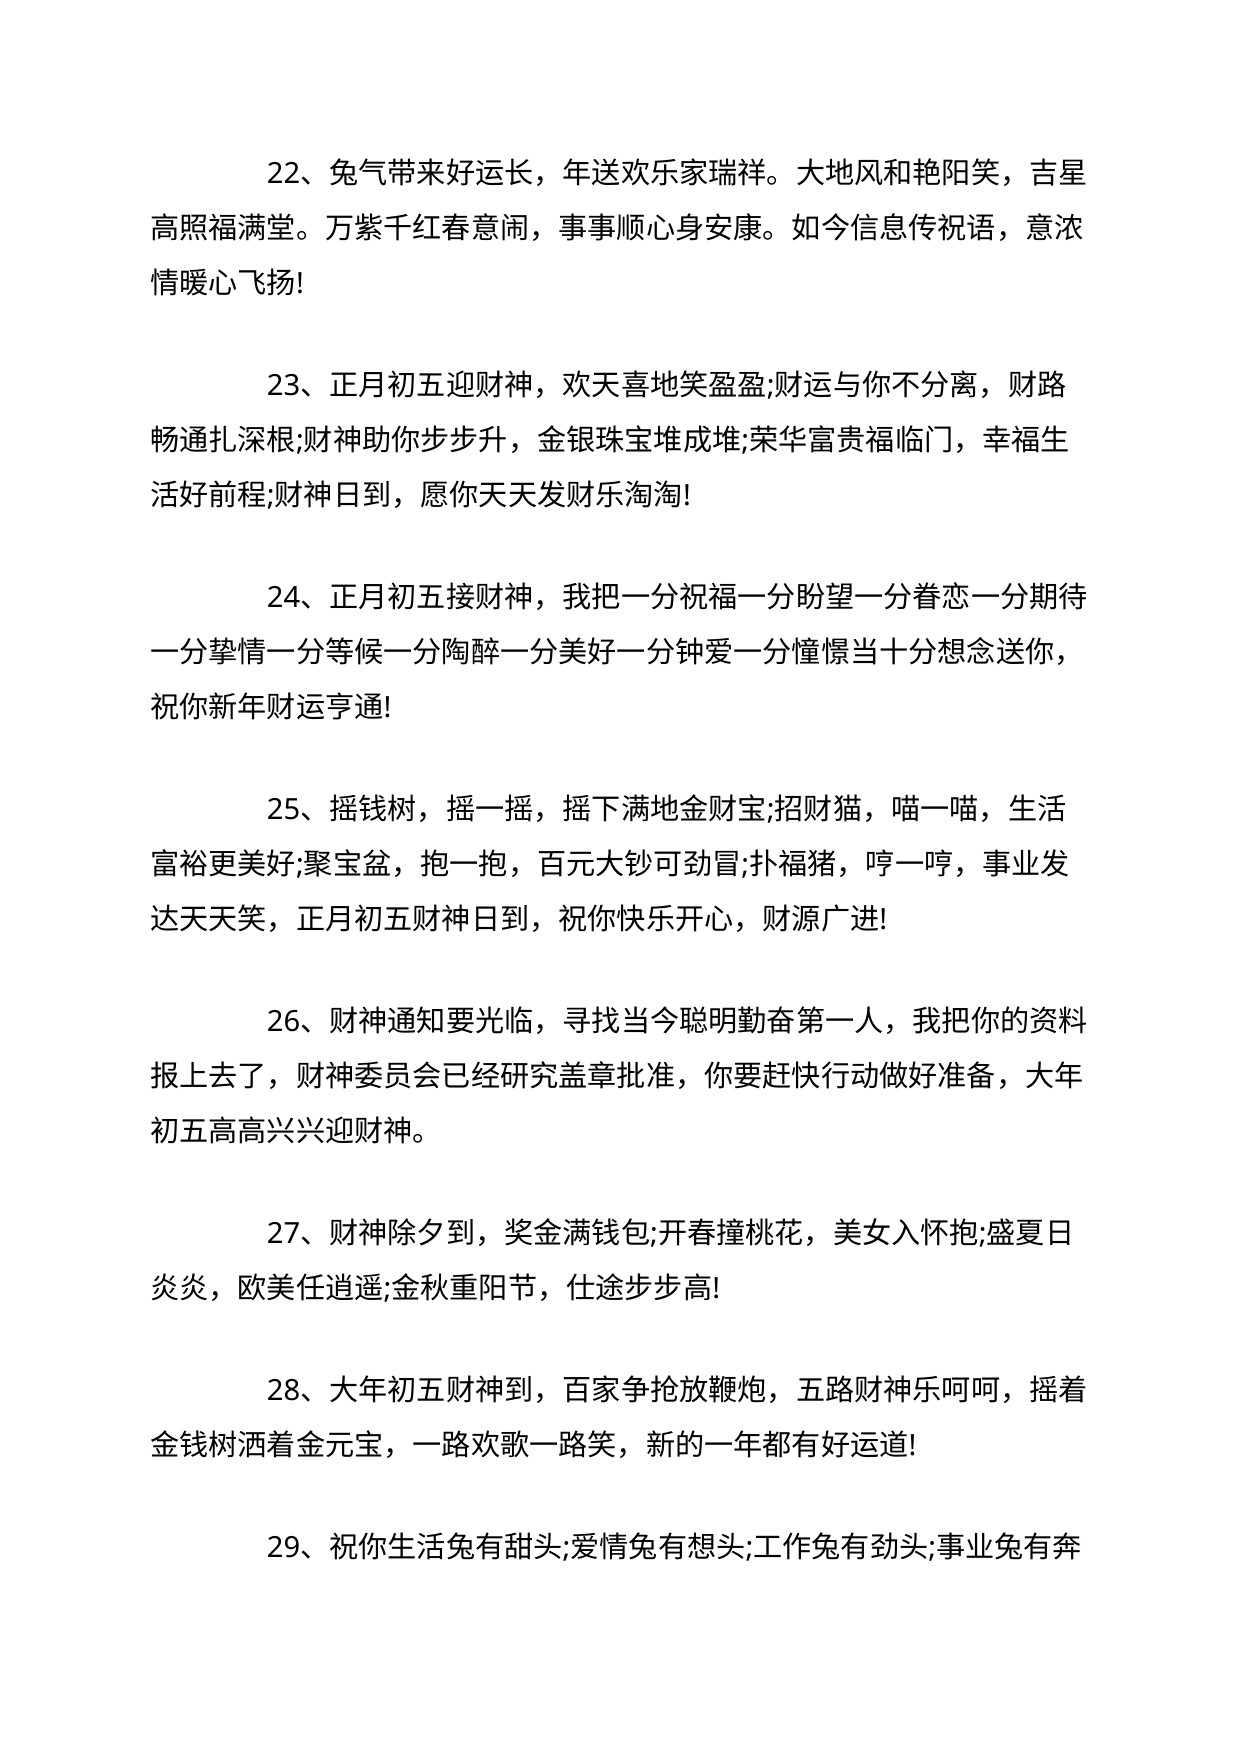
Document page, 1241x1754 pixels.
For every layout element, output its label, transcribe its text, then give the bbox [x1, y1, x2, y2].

text 23、正月初五迎财神，欢天喜地笑盈盈;财运与你不分离，财路畅通扎深根;财神助你步步升，金银珠宝堆成堆;荣华富贵福临门，幸福生活好前程;财神日到，愿你天天发财乐淘淘! [150, 362, 1090, 514]
text 27、财神除夕到，奖金满钱包;开春撞桃花，美女入怀抱;盛夏日炎炎，欧美任逍遥;金秋重阳节，仕途步步高! [150, 1209, 1090, 1307]
text 22、兔气带来好运长，年送欢乐家瑞祥。大地风和艳阳笑，吉星高照福满堂。万紫千红春意闹，事事顺心身安康。如今信息传祝语，意浓情暖心飞扬! [150, 150, 1090, 302]
text 26、财神通知要光临，寻找当今聪明勤奋第一人，我把你的资料报上去了，财神委员会已经研究盖章批准，你要赶快行动做好准备，大年初五高高兴兴迎财神。 [150, 998, 1090, 1150]
text 24、正月初五接财神，我把一分祝福一分盼望一分眷恋一分期待一分挚情一分等候一分陶醉一分美好一分钟爱一分憧憬当十分想念送你，祝你新年财运亨通! [150, 574, 1090, 726]
text 28、大年初五财神到，百家争抢放鞭炮，五路财神乐呵呵，摇着金钱树洒着金元宝，一路欢歌一路笑，新的一年都有好运道! [150, 1366, 1090, 1464]
text 25、摇钱树，摇一摇，摇下满地金财宝;招财猫，喵一喵，生活富裕更美好;聚宝盆，抱一抱，百元大钞可劲冒;扑福猪，哼一哼，事业发达天天笑，正月初五财神日到，祝你快乐开心，财源广进! [150, 786, 1090, 938]
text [150, 1523, 1090, 1566]
